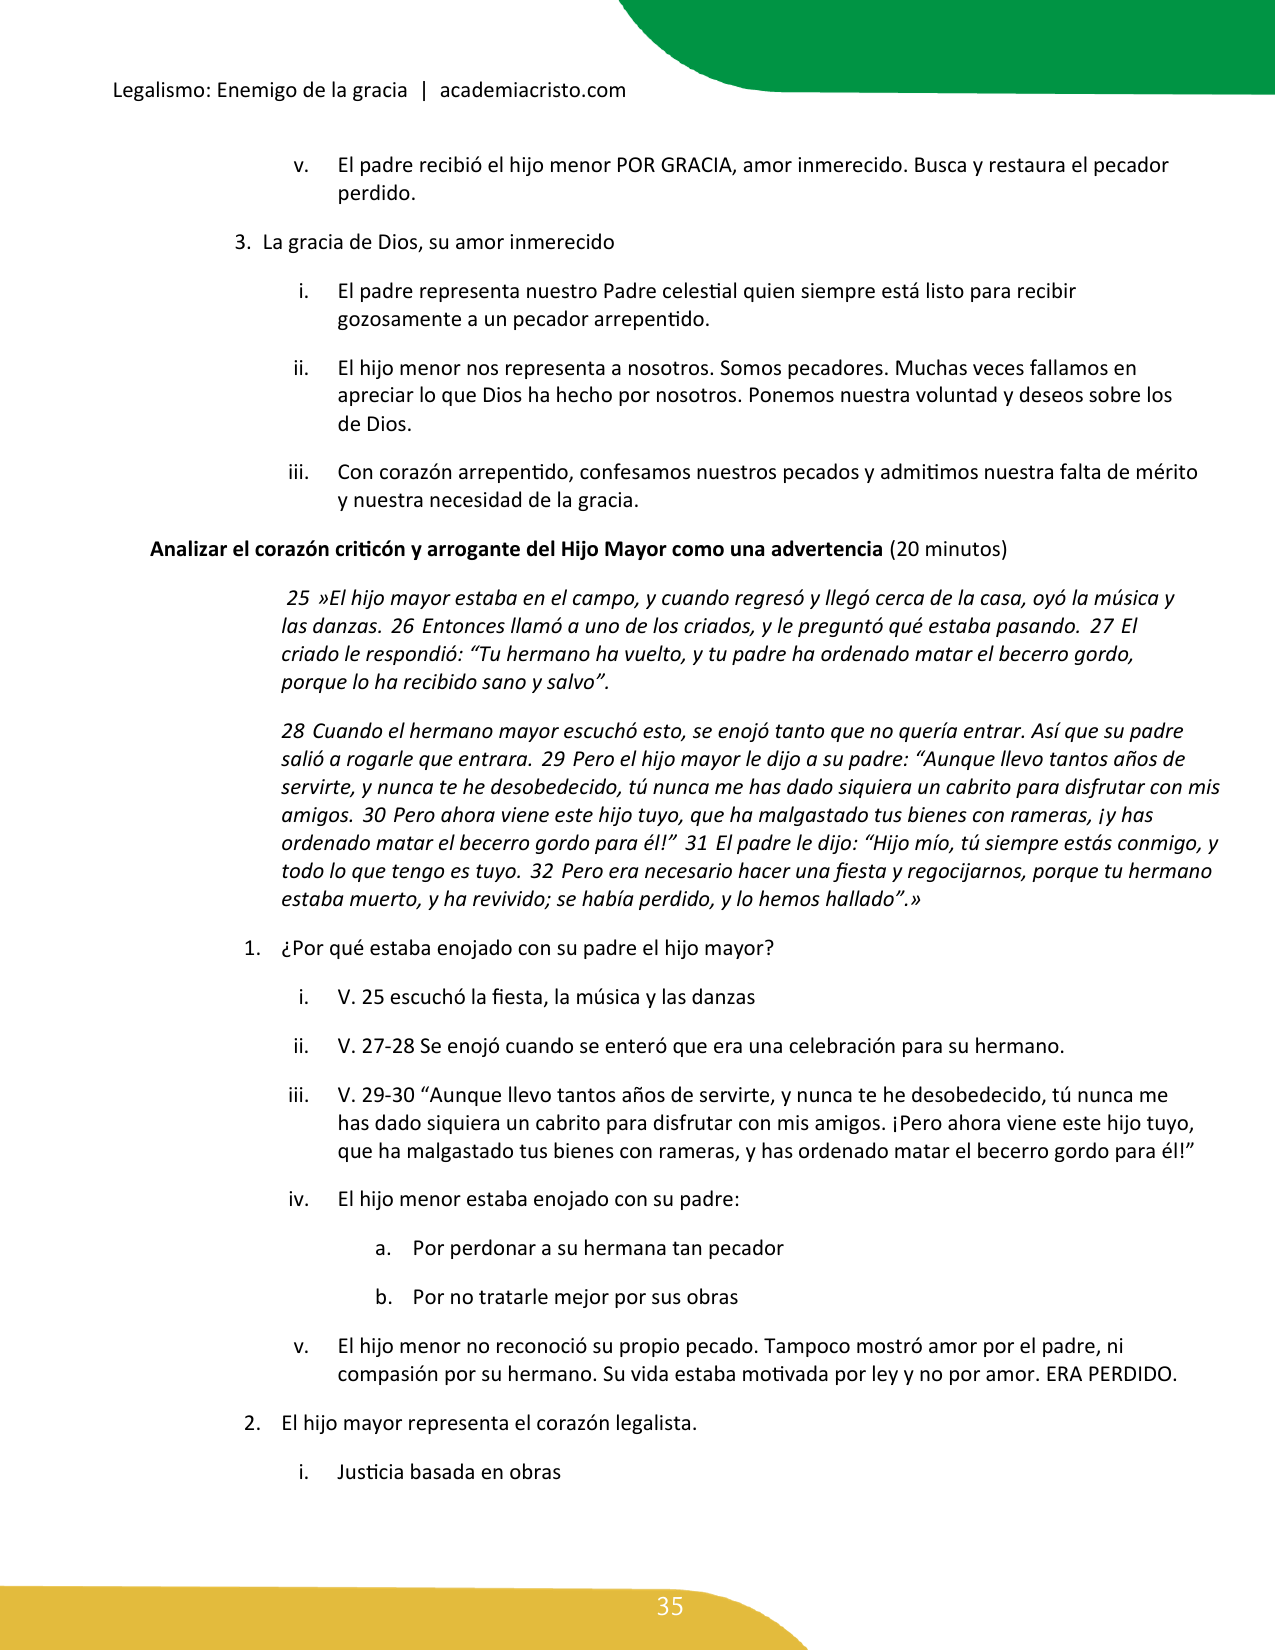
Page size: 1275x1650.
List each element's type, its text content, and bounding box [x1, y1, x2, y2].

list La gracia de Dios, su amor inmerecido [187, 227, 1200, 255]
text 25 »El hijo mayor estaba en el campo, y cuando regresó y llegó cerca de la casa, oyó la música y las danzas. 26 Entonces llamó a uno de los criados, y le preguntó qué estaba pasando. 27 El criado le respondió: “Tu hermano ha vuelto, y tu padre ha ordenado matar el becerro gordo, porque lo ha recibido sano y salvo”. [281, 583, 1200, 695]
list V. 29-30 “Aunque llevo tantos años de servirte, y nunca te he desobedecido, tú nunca me has dado siquiera un cabrito para disfrutar con mis amigos. ¡Pero ahora viene este hijo tuyo, que ha malgastado tus bienes con rameras, y has ordenado matar el becerro gordo para él!” [309, 1080, 1200, 1164]
list Por no tratarle mejor por sus obras [375, 1282, 1200, 1310]
list V. 27-28 Se enojó cuando se enteró que era una celebración para su hermano. [309, 1031, 1200, 1059]
list El hijo menor estaba enojado con su padre: [309, 1184, 1200, 1213]
text Analizar el corazón criticón y arrogante del Hijo Mayor como una advertencia (20 minutos) [150, 534, 1200, 562]
list El hijo menor no reconoció su propio pecado. Tampoco mostró amor por el padre, ni compasión por su hermano. Su vida estaba motivada por ley y no por amor. ERA PERDIDO. [309, 1331, 1200, 1387]
list ¿Por qué estaba enojado con su padre el hijo mayor? [244, 933, 1200, 961]
list Justicia basada en obras [309, 1457, 1200, 1485]
list El hijo mayor representa el corazón legalista. [244, 1408, 1200, 1436]
text 28 Cuando el hermano mayor escuchó esto, se enojó tanto que no quería entrar. Así que su padre salió a rogarle que entrara. 29 Pero el hijo mayor le dijo a su padre: “Aunque llevo tantos años de servirte, y nunca te he desobedecido, tú nunca me has dado siquiera un cabrito para disfrutar con mis amigos. 30 Pero ahora viene este hijo tuyo, que ha malgastado tus bienes con rameras, ¡y has ordenado matar el becerro gordo para él!” 31 El padre le dijo: “Hijo mío, tú siempre estás conmigo, y todo lo que tengo es tuyo. 32 Pero era necesario hacer una fiesta y regocijarnos, porque tu hermano estaba muerto, y ha revivido; se había perdido, y lo hemos hallado”.» [281, 716, 1228, 912]
list El padre recibió el hijo menor POR GRACIA, amor inmerecido. Busca y restaura el pecador perdido. [309, 150, 1200, 206]
list El hijo menor nos representa a nosotros. Somos pecadores. Muchas veces fallamos en apreciar lo que Dios ha hecho por nosotros. Ponemos nuestra voluntad y deseos sobre los de Dios. [309, 353, 1200, 437]
list El padre representa nuestro Padre celestial quien siempre está listo para recibir gozosamente a un pecador arrepentido. [309, 276, 1200, 332]
list Con corazón arrepentido, confesamos nuestros pecados y admitimos nuestra falta de mérito y nuestra necesidad de la gracia. [309, 457, 1200, 513]
list Por perdonar a su hermana tan pecador [375, 1233, 1200, 1261]
picture [0, 0, 1275, 1650]
list V. 25 escuchó la fiesta, la música y las danzas [309, 982, 1200, 1010]
